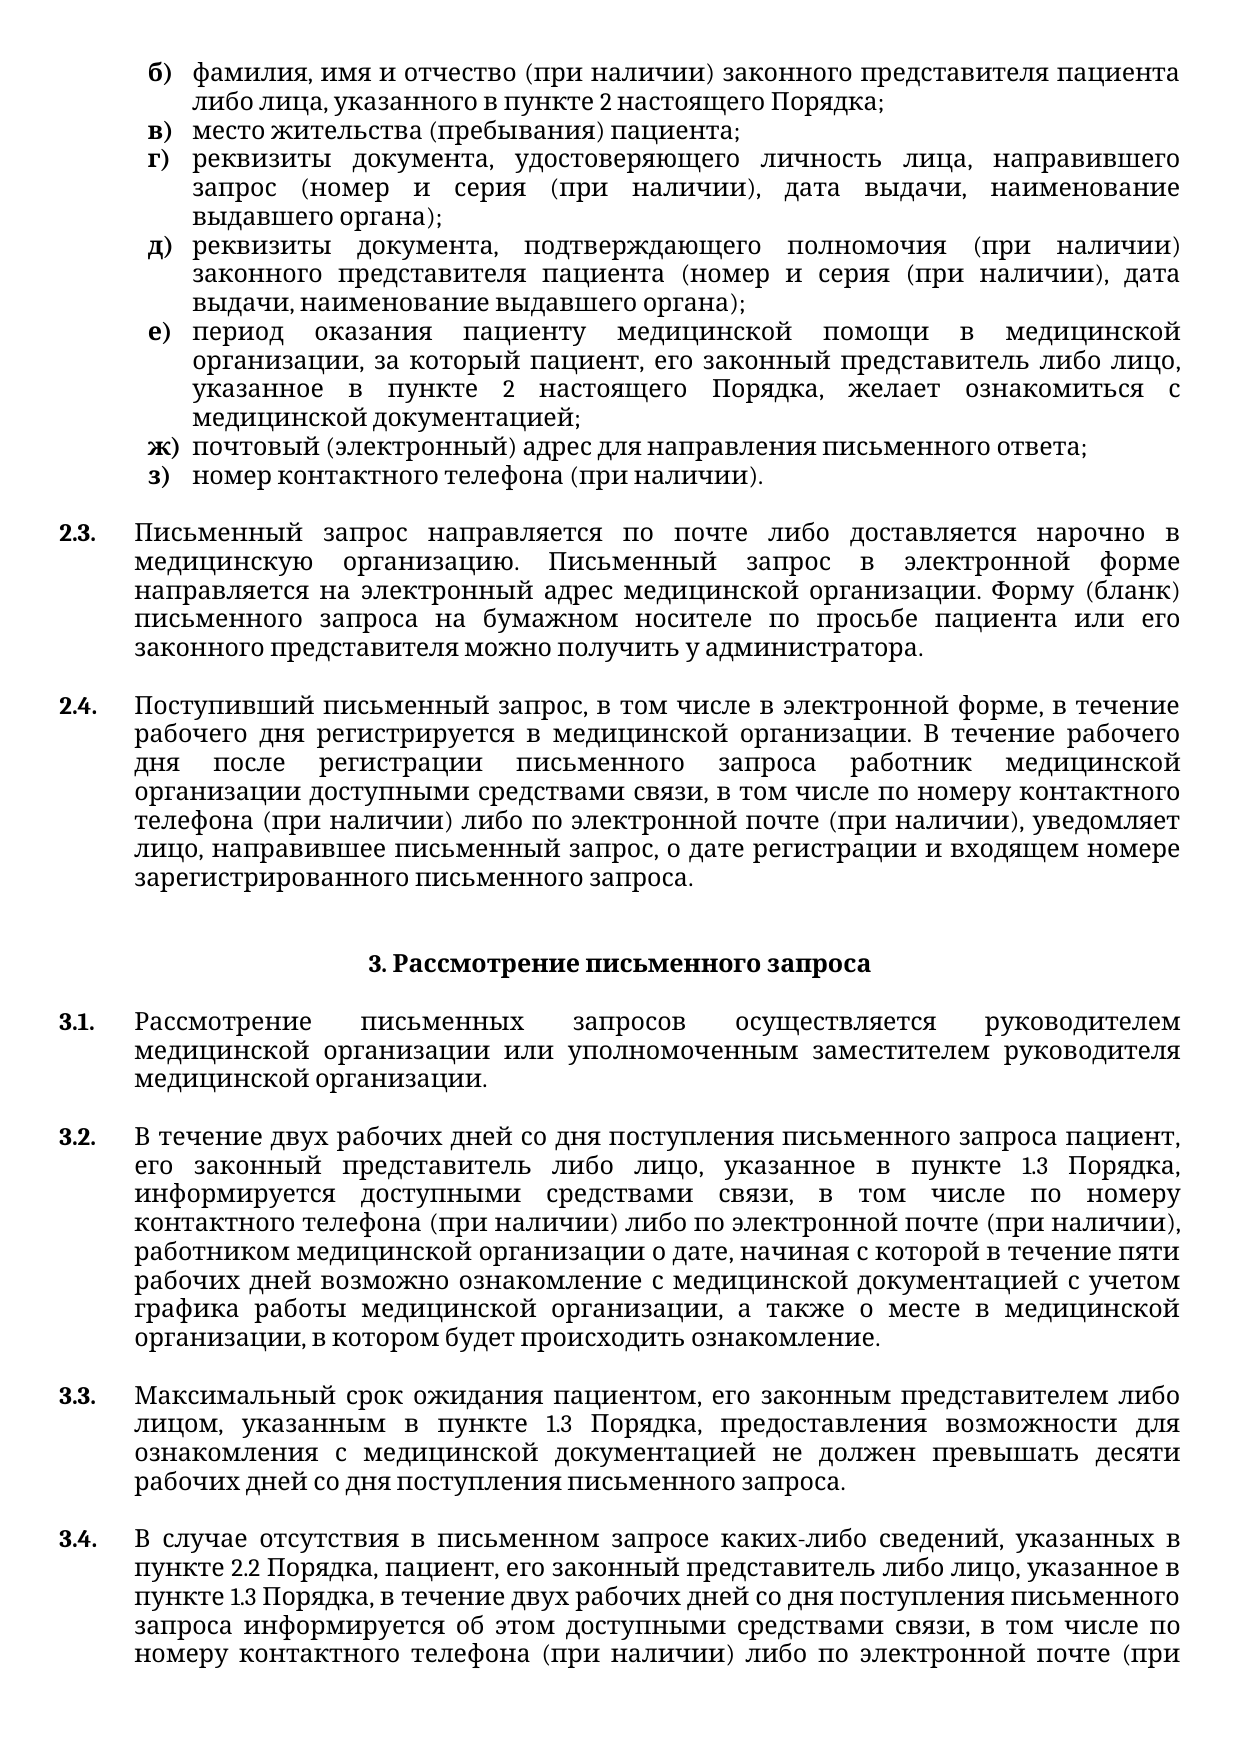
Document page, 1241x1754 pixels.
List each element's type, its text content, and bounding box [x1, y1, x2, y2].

list Рассмотрение письменных запросов осуществляется руководителем медицинской организации или уполномоченным заместителем руководителя медицинской организации. [59, 1008, 1181, 1094]
list реквизиты документа, удостоверяющего личность лица, направившего запрос (номер и серия (при наличии), дата выдачи, наименование выдавшего органа); [148, 145, 1181, 232]
list Максимальный срок ожидания пациентом, его законным представителем либо лицом, указанным в пункте 1.3 Порядка, предоставления возможности для ознакомления с медицинской документацией не должен превышать десяти рабочих дней со дня поступления письменного запроса. [59, 1382, 1181, 1497]
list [59, 1525, 1181, 1669]
list период оказания пациенту медицинской помощи в медицинской организации, за который пациент, его законный представитель либо лицо, указанное в пункте 2 настоящего Порядка, желает ознакомиться с медицинской документацией; [148, 318, 1181, 433]
list реквизиты документа, подтверждающего полномочия (при наличии) законного представителя пациента (номер и серия (при наличии), дата выдачи, наименование выдавшего органа); [148, 232, 1181, 318]
list Письменный запрос направляется по почте либо доставляется нарочно в медицинскую организацию. Письменный запрос в электронной форме направляется на электронный адрес медицинской организации. Форму (бланк) письменного запроса на бумажном носителе по просьбе пациента или его законного представителя можно получить у администратора. [59, 519, 1181, 663]
list В течение двух рабочих дней со дня поступления письменного запроса пациент, его законный представитель либо лицо, указанное в пункте 1.3 Порядка, информируется доступными средствами связи, в том числе по номеру контактного телефона (при наличии) либо по электронной почте (при наличии), работником медицинской организации о дате, начиная с которой в течение пяти рабочих дней возможно ознакомление с медицинской документацией с учетом графика работы медицинской организации, а также о месте в медицинской организации, в котором будет происходить ознакомление. [59, 1123, 1181, 1353]
list фамилия, имя и отчество (при наличии) законного представителя пациента либо лица, указанного в пункте 2 настоящего Порядка; [148, 59, 1181, 117]
list почтовый (электронный) адрес для направления письменного ответа; [148, 433, 1181, 462]
list номер контактного телефона (при наличии). [148, 462, 1181, 490]
list место жительства (пребывания) пациента; [148, 117, 1181, 145]
list Поступивший письменный запрос, в том числе в электронной форме, в течение рабочего дня регистрируется в медицинской организации. В течение рабочего дня после регистрации письменного запроса работник медицинской организации доступными средствами связи, в том числе по номеру контактного телефона (при наличии) либо по электронной почте (при наличии), уведомляет лицо, направившее письменный запрос, о дате регистрации и входящем номере зарегистрированного письменного запроса. [59, 692, 1181, 893]
text 3. Рассмотрение письменного запроса [59, 950, 1181, 979]
